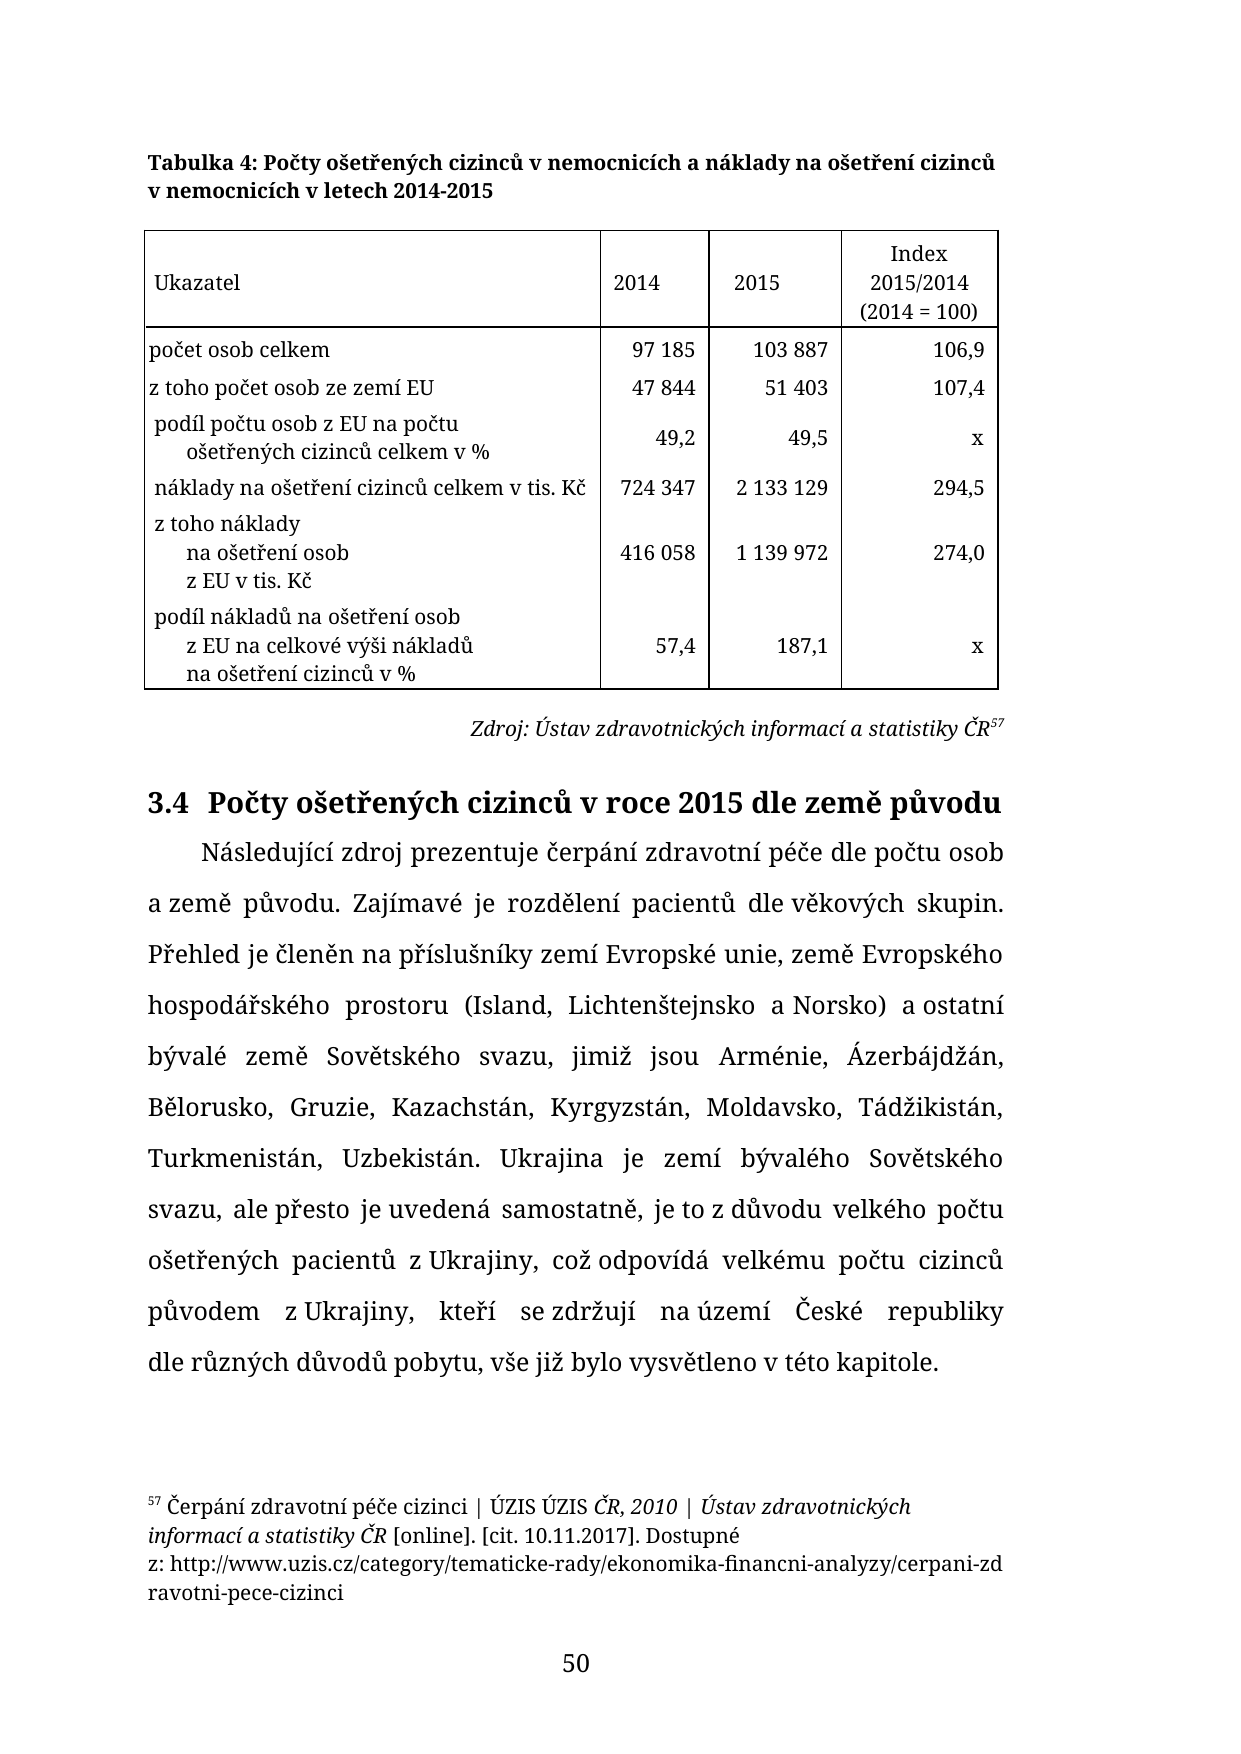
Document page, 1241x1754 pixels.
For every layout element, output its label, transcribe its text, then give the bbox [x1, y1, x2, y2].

table_cell 187,1 [710, 595, 841, 688]
table_cell 51 403 [710, 365, 841, 401]
table_cell podíl počtu osob z EU na počtu ošetřených cizinců celkem v % [145, 401, 600, 466]
text Následující zdroj prezentuje čerpání zdravotní péče dle počtu osob a země původu. Zajímavé je rozdělení pacientů dle věkových skupin. Přehled je členěn na příslušníky zemí Evropské unie, země Evropského hospodářského prostoru (Island, Lichtenštejnsko a Norsko) a ostatní bývalé země Sovětského svazu, jimiž jsou Arménie, Ázerbájdžán, Bělorusko, Gruzie, Kazachstán, Kyrgyzstán, Moldavsko, Tádžikistán, Turkmenistán, Uzbekistán. Ukrajina je zemí bývalého Sovětského svazu, ale přesto je uvedená samostatně, je to z důvodu velkého počtu ošetřených pacientů z Ukrajiny, což odpovídá velkému počtu cizinců původem z Ukrajiny, kteří se zdržují na území České republiky dle různých důvodů pobytu, vše již bylo vysvětleno v této kapitole. [148, 834, 1004, 1379]
table_cell 107,4 [842, 365, 997, 401]
table_cell 49,5 [710, 401, 841, 466]
table_header 2014 [601, 231, 708, 326]
table_cell 49,2 [601, 401, 708, 466]
table_cell x [842, 595, 997, 688]
table_cell podíl nákladů na ošetření osob z EU na celkové výši nákladů na ošetření cizinců v % [145, 595, 600, 688]
table_header 2015 [710, 231, 841, 326]
table_cell 1 139 972 [710, 502, 841, 595]
table_cell z toho počet osob ze zemí EU [145, 365, 600, 401]
subtitle Počty ošetřených cizinců v roce 2015 dle země původu [148, 782, 1004, 822]
table_cell 97 185 [601, 328, 708, 365]
table_cell x [842, 401, 997, 466]
table_cell 294,5 [842, 466, 997, 502]
table_cell 106,9 [842, 328, 997, 365]
table_cell 416 058 [601, 502, 708, 595]
table_cell z toho náklady na ošetření osob z EU v tis. Kč [145, 502, 600, 595]
table_cell 724 347 [601, 466, 708, 502]
table_cell 47 844 [601, 365, 708, 401]
table_cell 274,0 [842, 502, 997, 595]
table_cell 103 887 [710, 328, 841, 365]
table_header Index 2015/2014 (2014 = 100) [842, 231, 997, 326]
table_cell počet osob celkem [145, 327, 600, 365]
table_cell 57,4 [601, 595, 708, 688]
table_header Ukazatel [145, 231, 600, 326]
table_cell 2 133 129 [710, 466, 841, 502]
table_cell náklady na ošetření cizinců celkem v tis. Kč [145, 466, 600, 502]
text Zdroj: Ústav zdravotnických informací a statistiky ČR [148, 714, 1004, 743]
